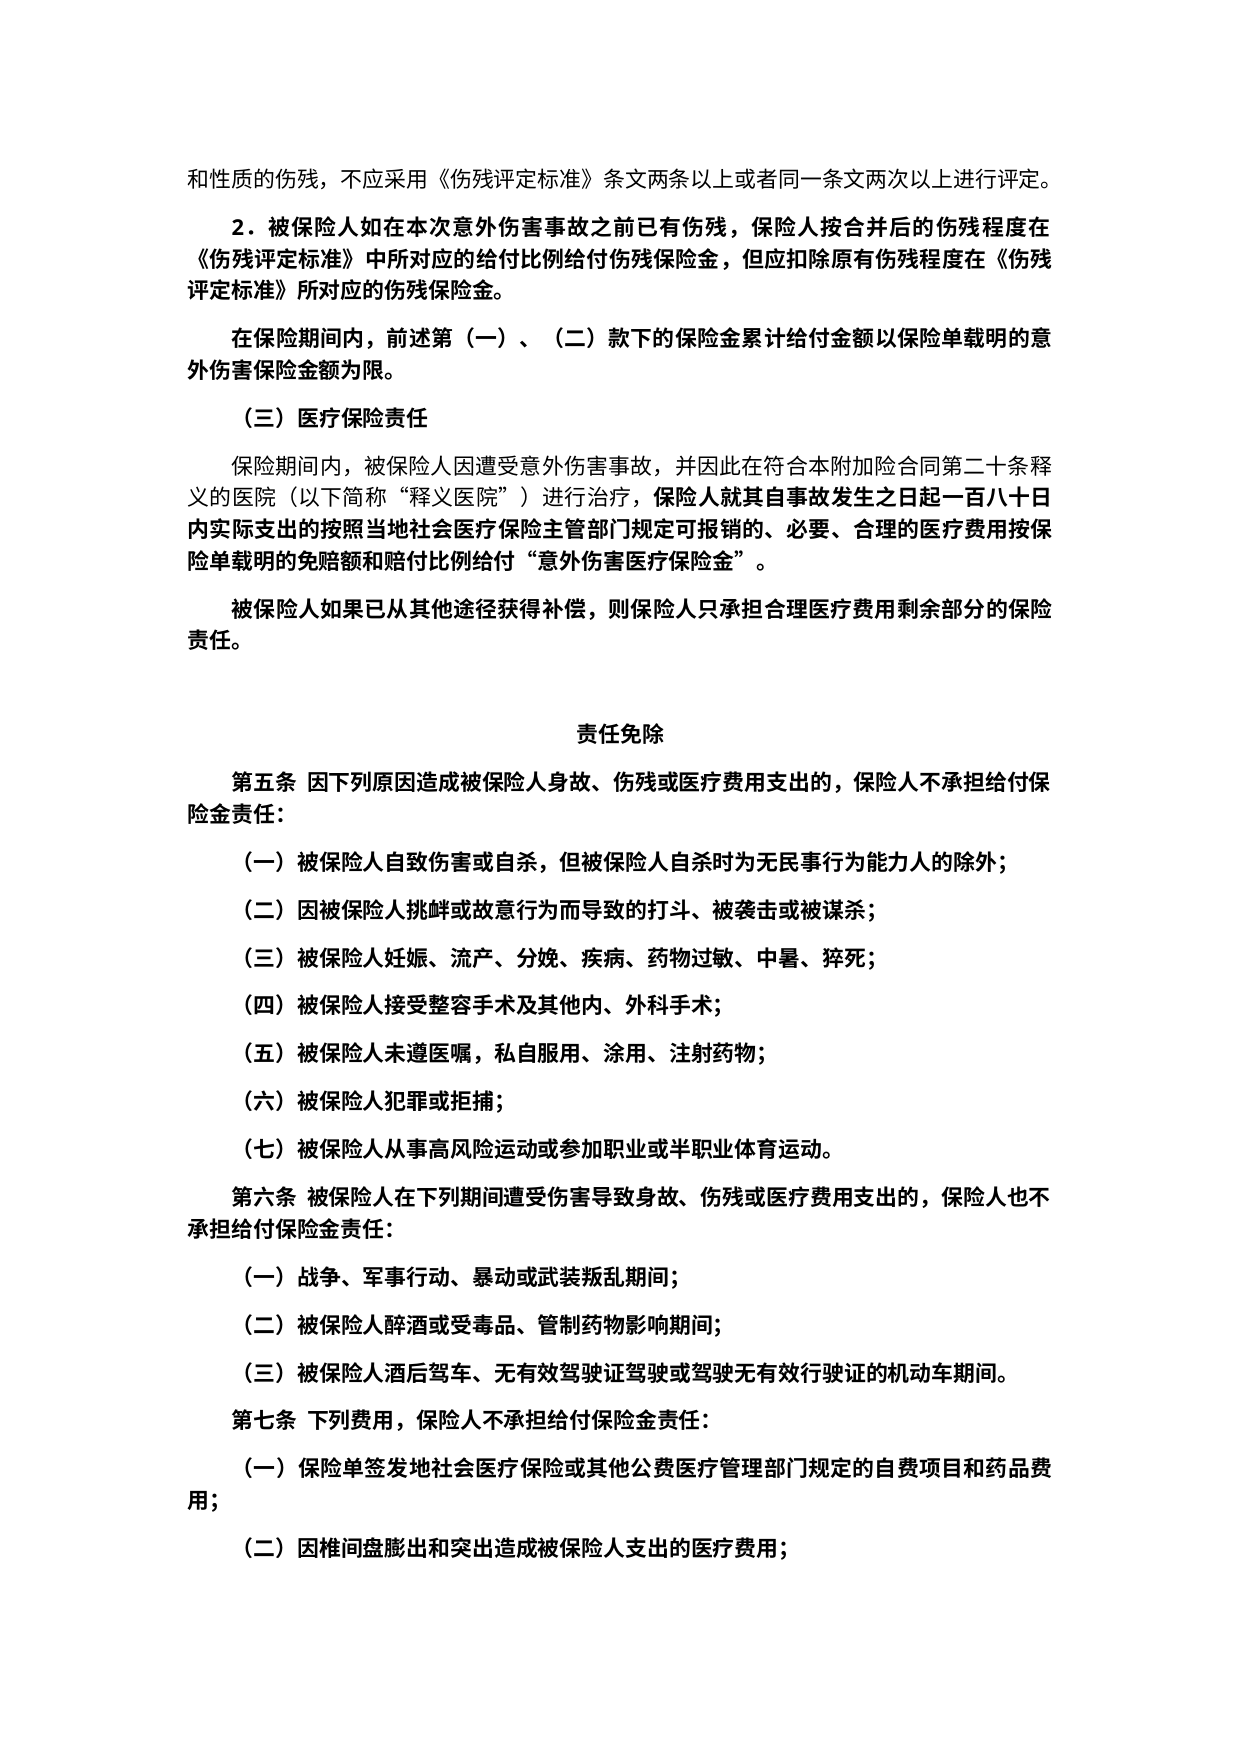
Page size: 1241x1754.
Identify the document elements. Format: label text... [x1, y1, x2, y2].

text （六）被保险人犯罪或拒捕； [187, 1084, 1053, 1116]
text 2．被保险人如在本次意外伤害事故之前已有伤残，保险人按合并后的伤残程度在《伤残评定标准》中所对应的给付比例给付伤残保险金，但应扣除原有伤残程度在《伤残评定标准》所对应的伤残保险金。 [187, 210, 1053, 305]
text （二）因被保险人挑衅或故意行为而导致的打斗、被袭击或被谋杀； [187, 893, 1053, 924]
text （七）被保险人从事高风险运动或参加职业或半职业体育运动。 [187, 1132, 1053, 1164]
text 在保险期间内，前述第（一）、（二）款下的保险金累计给付金额以保险单载明的意外伤害保险金额为限。 [187, 321, 1053, 384]
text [187, 162, 1053, 194]
text （三）医疗保险责任 [187, 401, 1053, 432]
text 第七条 下列费用，保险人不承担给付保险金责任： [187, 1403, 1053, 1435]
text （二）因椎间盘膨出和突出造成被保险人支出的医疗费用； [187, 1531, 1053, 1563]
text （三）被保险人酒后驾车、无有效驾驶证驾驶或驾驶无有效行驶证的机动车期间。 [187, 1356, 1053, 1387]
text 第五条 因下列原因造成被保险人身故、伤残或医疗费用支出的，保险人不承担给付保险金责任： [187, 765, 1053, 828]
text （一）被保险人自致伤害或自杀，但被保险人自杀时为无民事行为能力人的除外； [187, 845, 1053, 876]
text 被保险人如果已从其他途径获得补偿，则保险人只承担合理医疗费用剩余部分的保险责任。 [187, 592, 1053, 655]
text （一）战争、军事行动、暴动或武装叛乱期间； [187, 1260, 1053, 1291]
text （一）保险单签发地社会医疗保险或其他公费医疗管理部门规定的自费项目和药品费用； [187, 1451, 1053, 1515]
text （四）被保险人接受整容手术及其他内、外科手术； [187, 988, 1053, 1020]
text （二）被保险人醉酒或受毒品、管制药物影响期间； [187, 1308, 1053, 1339]
text 责任免除 [187, 717, 1053, 749]
text 保险期间内，被保险人因遭受意外伤害事故，并因此在符合本附加险合同第二十条释义的医院（以下简称“释义医院”）进行治疗，保险人就其自事故发生之日起一百八十日内实际支出的按照当地社会医疗保险主管部门规定可报销的、必要、合理的医疗费用按保险单载明的免赔额和赔付比例给付“意外伤害医疗保险金”。 [187, 449, 1053, 575]
text （五）被保险人未遵医嘱，私自服用、涂用、注射药物； [187, 1036, 1053, 1068]
text （三）被保险人妊娠、流产、分娩、疾病、药物过敏、中暑、猝死； [187, 941, 1053, 972]
text 第六条 被保险人在下列期间遭受伤害导致身故、伤残或医疗费用支出的，保险人也不承担给付保险金责任： [187, 1180, 1053, 1243]
